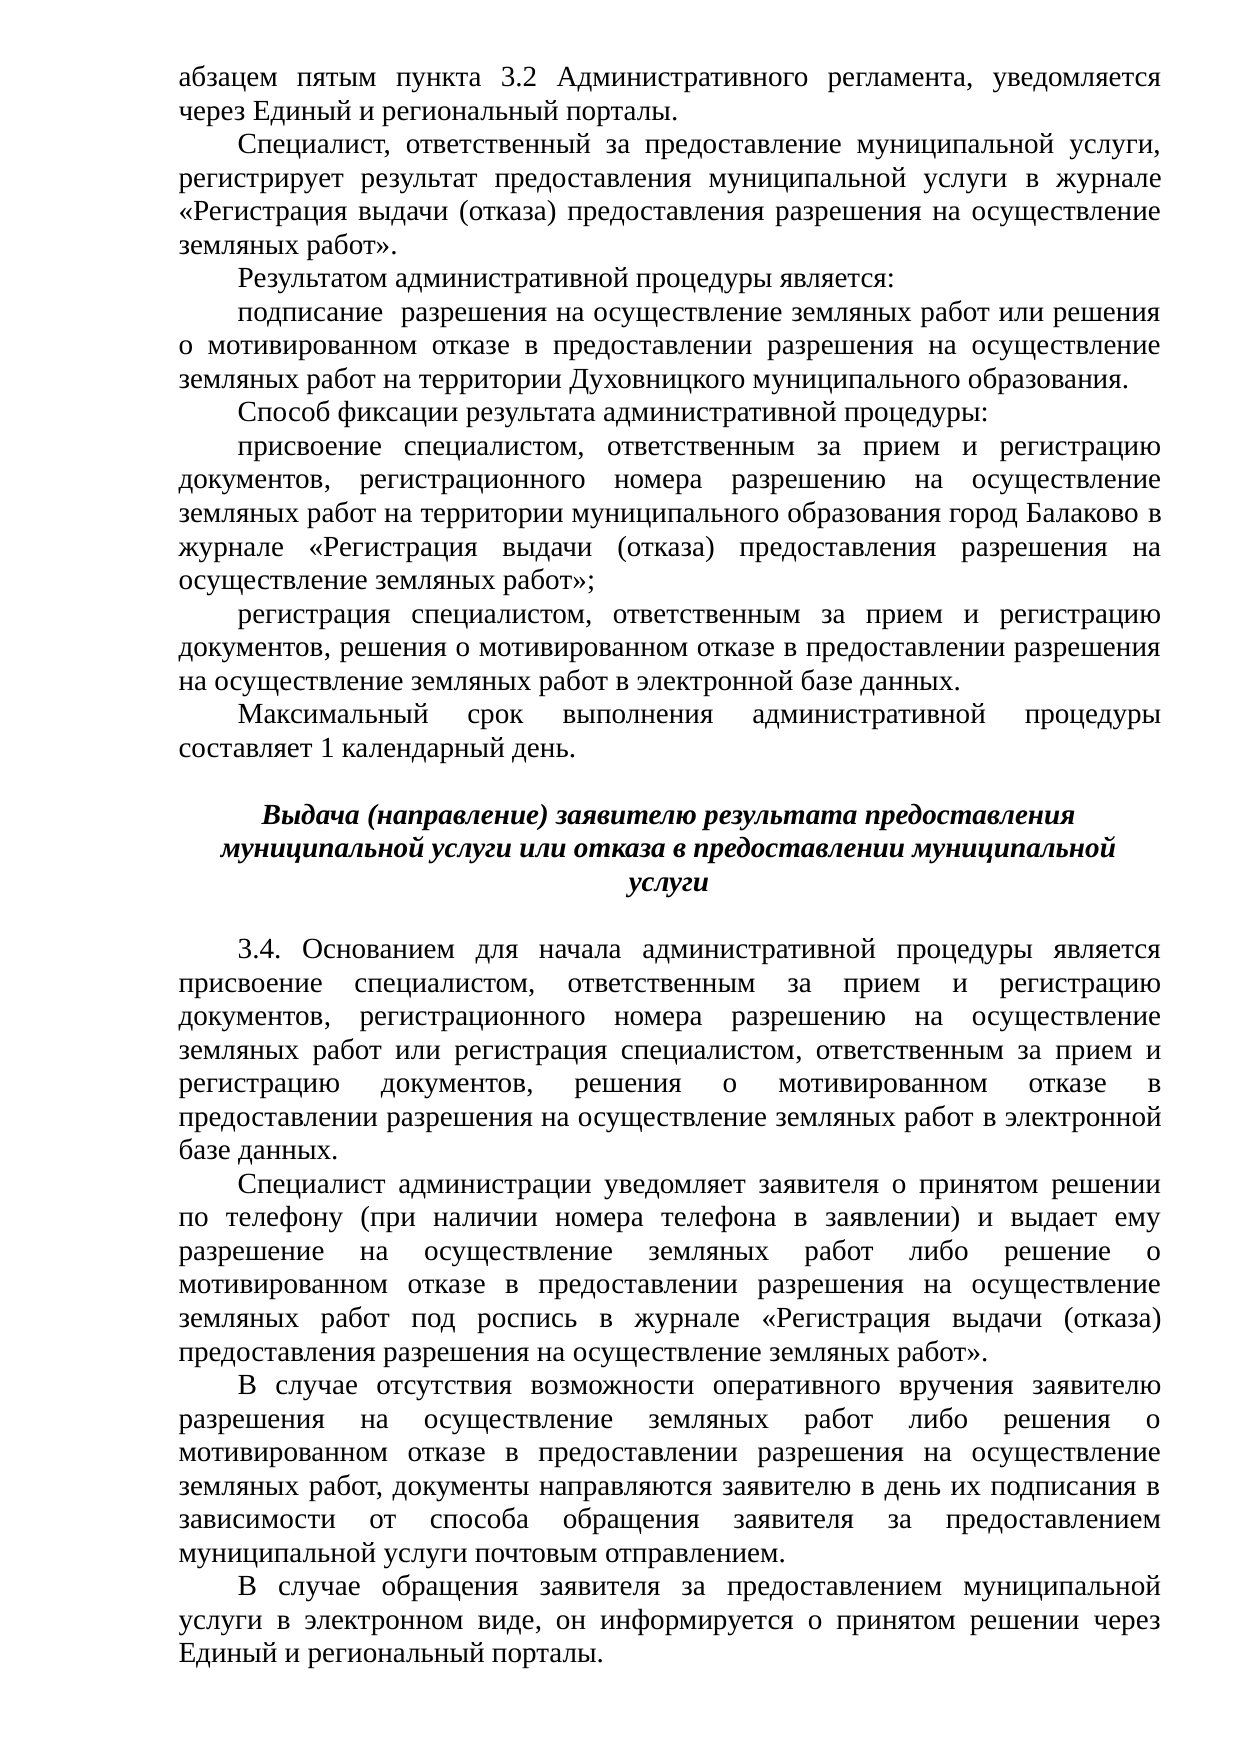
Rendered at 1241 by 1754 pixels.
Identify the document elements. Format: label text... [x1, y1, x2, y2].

text присвоение специалистом, ответственным за прием и регистрацию документов, регистрационного номера разрешению на осуществление земляных работ на территории муниципального образования город Балаково в журнале «Регистрация выдачи (отказа) предоставления разрешения на осуществление земляных работ»; [178, 428, 1162, 596]
text Специалист, ответственный за предоставление муниципальной услуги, регистрирует результат предоставления муниципальной услуги в журнале «Регистрация выдачи (отказа) предоставления разрешения на осуществление земляных работ». [178, 126, 1162, 260]
text регистрация специалистом, ответственным за прием и регистрацию документов, решения о мотивированном отказе в предоставлении разрешения на осуществление земляных работ в электронной базе данных. [178, 596, 1162, 696]
text В случае обращения заявителя за предоставлением муниципальной услуги в электронном виде, он информируется о принятом решении через Единый и региональный порталы. [178, 1568, 1162, 1669]
text 3.4. Основанием для начала административной процедуры является присвоение специалистом, ответственным за прием и регистрацию документов, регистрационного номера разрешению на осуществление земляных работ или регистрация специалистом, ответственным за прием и регистрацию документов, решения о мотивированном отказе в предоставлении разрешения на осуществление земляных работ в электронной базе данных. [178, 931, 1162, 1166]
text Выдача (направление) заявителю результата предоставления муниципальной услуги или отказа в предоставлении муниципальной услуги [178, 797, 1162, 898]
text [178, 59, 1162, 126]
text Результатом административной процедуры является: [178, 260, 1162, 294]
text Специалист администрации уведомляет заявителя о принятом решении по телефону (при наличии номера телефона в заявлении) и выдает ему разрешение на осуществление земляных работ либо решение о мотивированном отказе в предоставлении разрешения на осуществление земляных работ под роспись в журнале «Регистрация выдачи (отказа) предоставления разрешения на осуществление земляных работ». [178, 1166, 1162, 1367]
text Способ фиксации результата административной процедуры: [178, 394, 1162, 428]
text В случае отсутствия возможности оперативного вручения заявителю разрешения на осуществление земляных работ либо решения о мотивированном отказе в предоставлении разрешения на осуществление земляных работ, документы направляются заявителю в день их подписания в зависимости от способа обращения заявителя за предоставлением муниципальной услуги почтовым отправлением. [178, 1367, 1162, 1568]
text подписание разрешения на осуществление земляных работ или решения о мотивированном отказе в предоставлении разрешения на осуществление земляных работ на территории Духовницкого муниципального образования. [178, 294, 1162, 394]
text Максимальный срок выполнения административной процедуры составляет 1 календарный день. [178, 696, 1162, 763]
